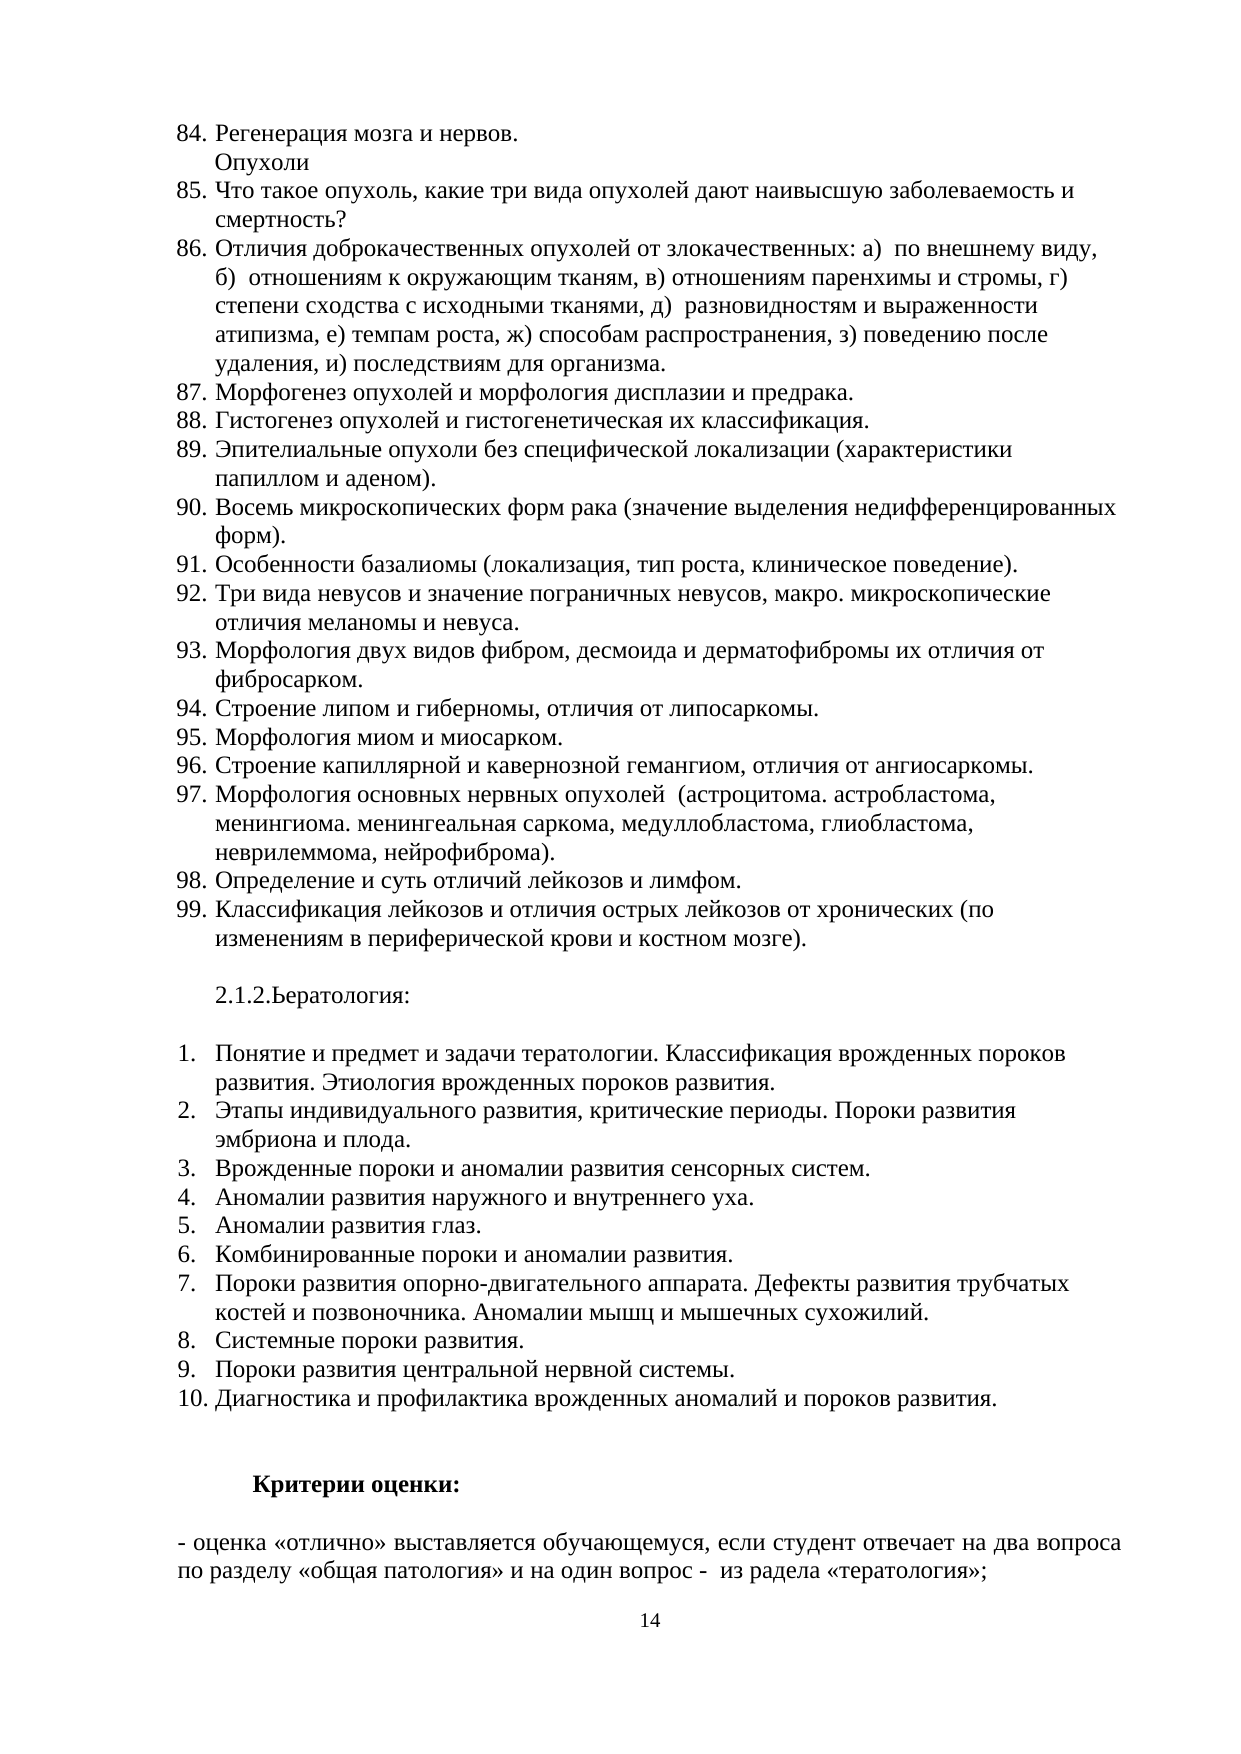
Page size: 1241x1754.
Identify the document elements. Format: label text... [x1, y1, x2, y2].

list Классификация лейкозов и отличия острых лейкозов от хронических (по изменениям в периферической крови и костном мозге). [207, 894, 1122, 952]
list Строение капиллярной и кавернозной гемангиом, отличия от ангиосаркомы. [207, 751, 1122, 779]
list Определение и суть отличий лейкозов и лимфом. [207, 866, 1122, 894]
list Что такое опухоль, какие три вида опухолей дают наивысшую заболеваемость и смертность? [207, 176, 1122, 233]
list Пороки развития опорно-двигательного аппарата. Дефекты развития трубчатых костей и позвоночника. Аномалии мышц и мышечных сухожилий. [177, 1268, 1122, 1326]
list Строение липом и гиберномы, отличия от липосаркомы. [207, 693, 1122, 722]
text 2.1.2.Ьератология: [215, 981, 1122, 1009]
list Особенности базалиомы (локализация, тип роста, клиническое поведение). [207, 549, 1122, 578]
text Критерии оценки: [177, 1469, 1122, 1498]
list Восемь микроскопических форм рака (значение выделения недифференцированных форм). [207, 492, 1122, 549]
list Комбинированные пороки и аномалии развития. [177, 1239, 1122, 1268]
list Врожденные пороки и аномалии развития сенсорных систем. [177, 1153, 1122, 1182]
list Аномалии развития глаз. [177, 1211, 1122, 1239]
text Опухоли [177, 147, 1122, 176]
list Три вида невусов и значение пограничных невусов, макро. микроскопические отличия меланомы и невуса. [207, 578, 1122, 636]
list Морфология основных нервных опухолей (астроцитома. астробластома, менингиома. менингеальная саркома, медуллобластома, глиобластома, неврилеммома, нейрофиброма). [207, 779, 1122, 866]
list Понятие и предмет и задачи тератологии. Классификация врожденных пороков развития. Этиология врожденных пороков развития. [177, 1038, 1122, 1096]
list Эпителиальные опухоли без специфической локализации (характеристики папиллом и аденом). [207, 434, 1122, 492]
list Отличия доброкачественных опухолей от злокачественных: а) по внешнему виду, б) отношениям к окружающим тканям, в) отношениям паренхимы и стромы, г) степени сходства с исходными тканями, д) разновидностям и выраженности атипизма, е) темпам роста, ж) способам распространения, з) поведению после удаления, и) последствиям для организма. [207, 233, 1122, 377]
list Пороки развития центральной нервной системы. [177, 1354, 1122, 1383]
list Морфология миом и миосарком. [207, 722, 1122, 751]
list Гистогенез опухолей и гистогенетическая их классификация. [207, 406, 1122, 434]
list Этапы индивидуального развития, критические периоды. Пороки развития эмбриона и плода. [177, 1096, 1122, 1153]
list Морфология двух видов фибром, десмоида и дерматофибромы их отличия от фибросарком. [207, 636, 1122, 693]
list Аномалии развития наружного и внутреннего уха. [177, 1182, 1122, 1211]
list Диагностика и профилактика врожденных аномалий и пороков развития. [177, 1383, 1122, 1412]
list Системные пороки развития. [177, 1326, 1122, 1354]
list Регенерация мозга и нервов. [207, 118, 1122, 147]
list Морфогенез опухолей и морфология дисплазии и предрака. [207, 377, 1122, 406]
text - оценка «отлично» выставляется обучающемуся, если студент отвечает на два вопроса по разделу «общая патология» и на один вопрос - из радела «тератология»; [177, 1527, 1122, 1584]
